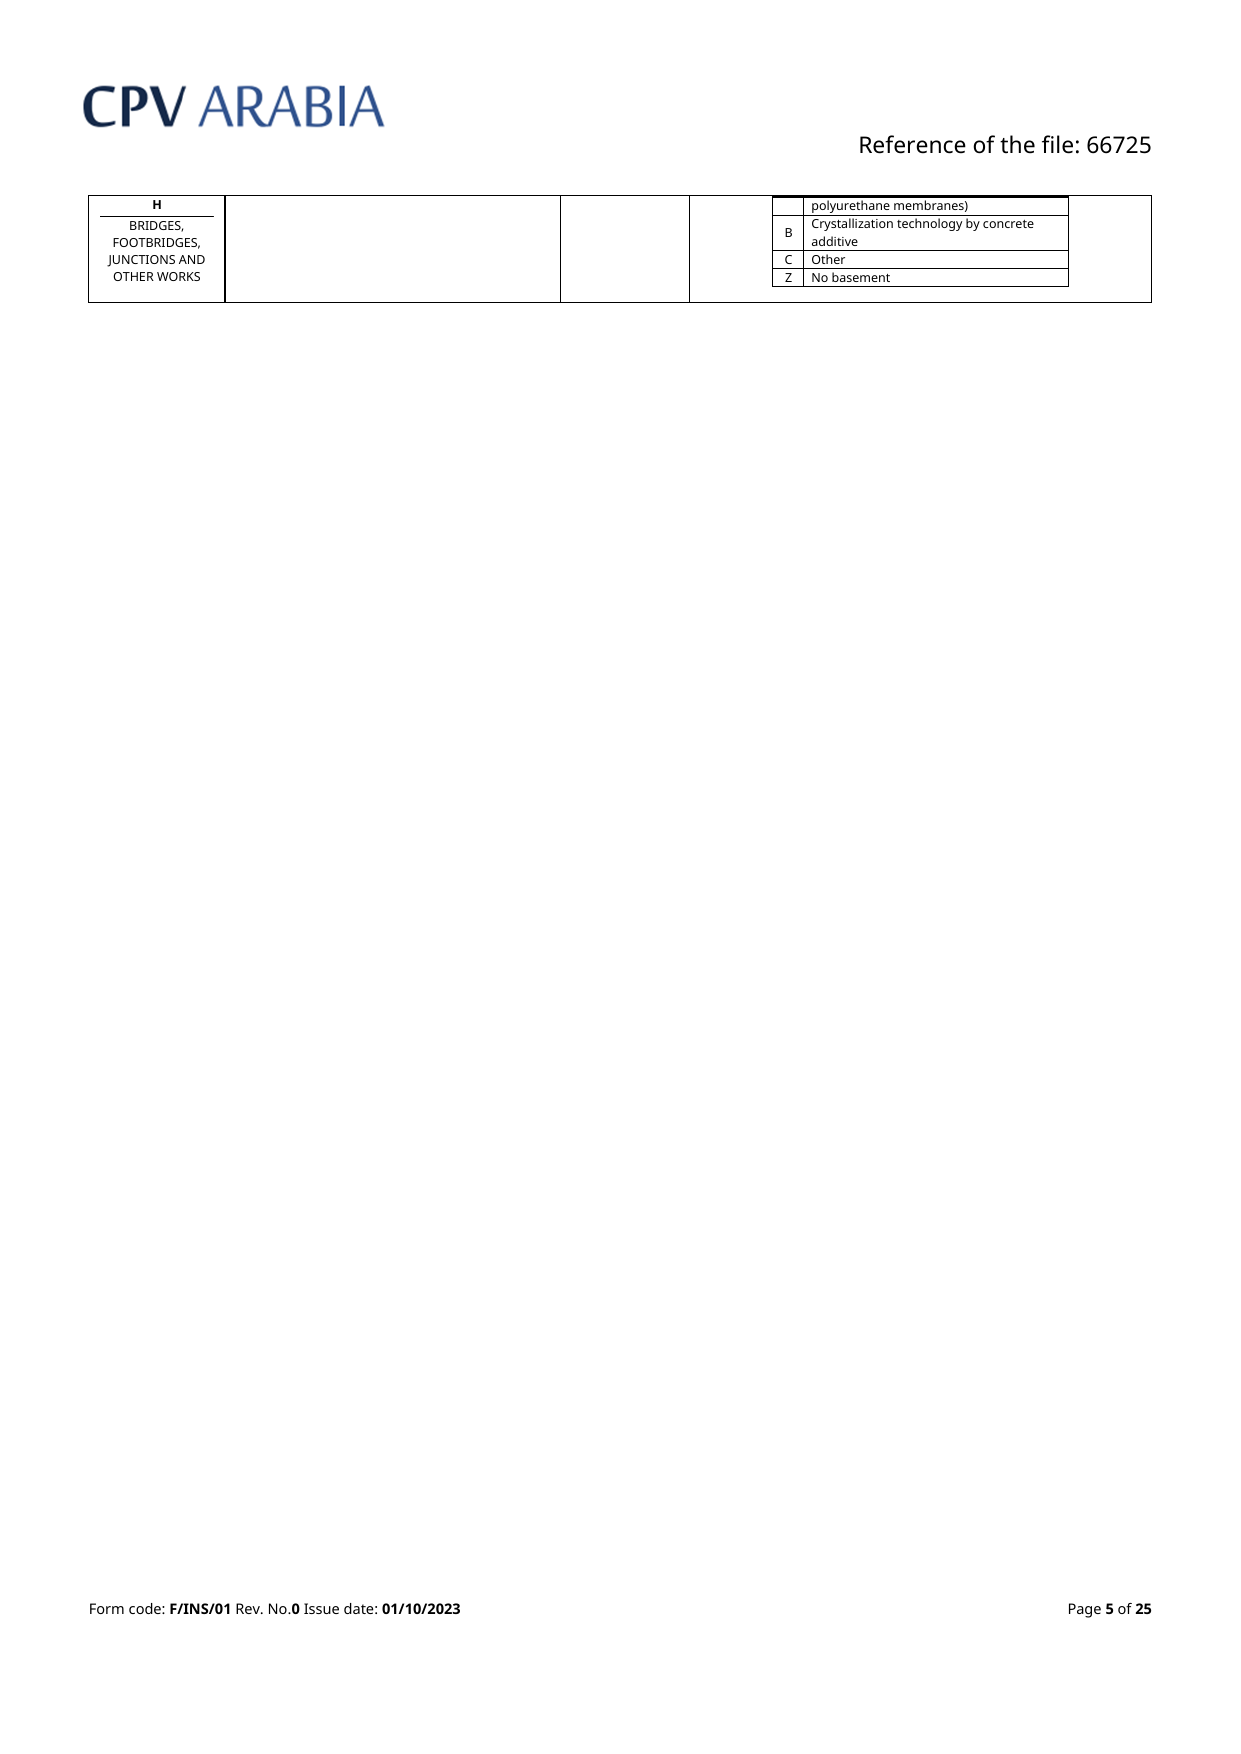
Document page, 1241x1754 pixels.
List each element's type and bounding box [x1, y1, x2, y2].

table_cell [226, 196, 560, 302]
table_cell [89, 196, 224, 302]
picture [76, 82, 396, 132]
table_cell [561, 196, 689, 302]
table_cell [690, 196, 1151, 302]
